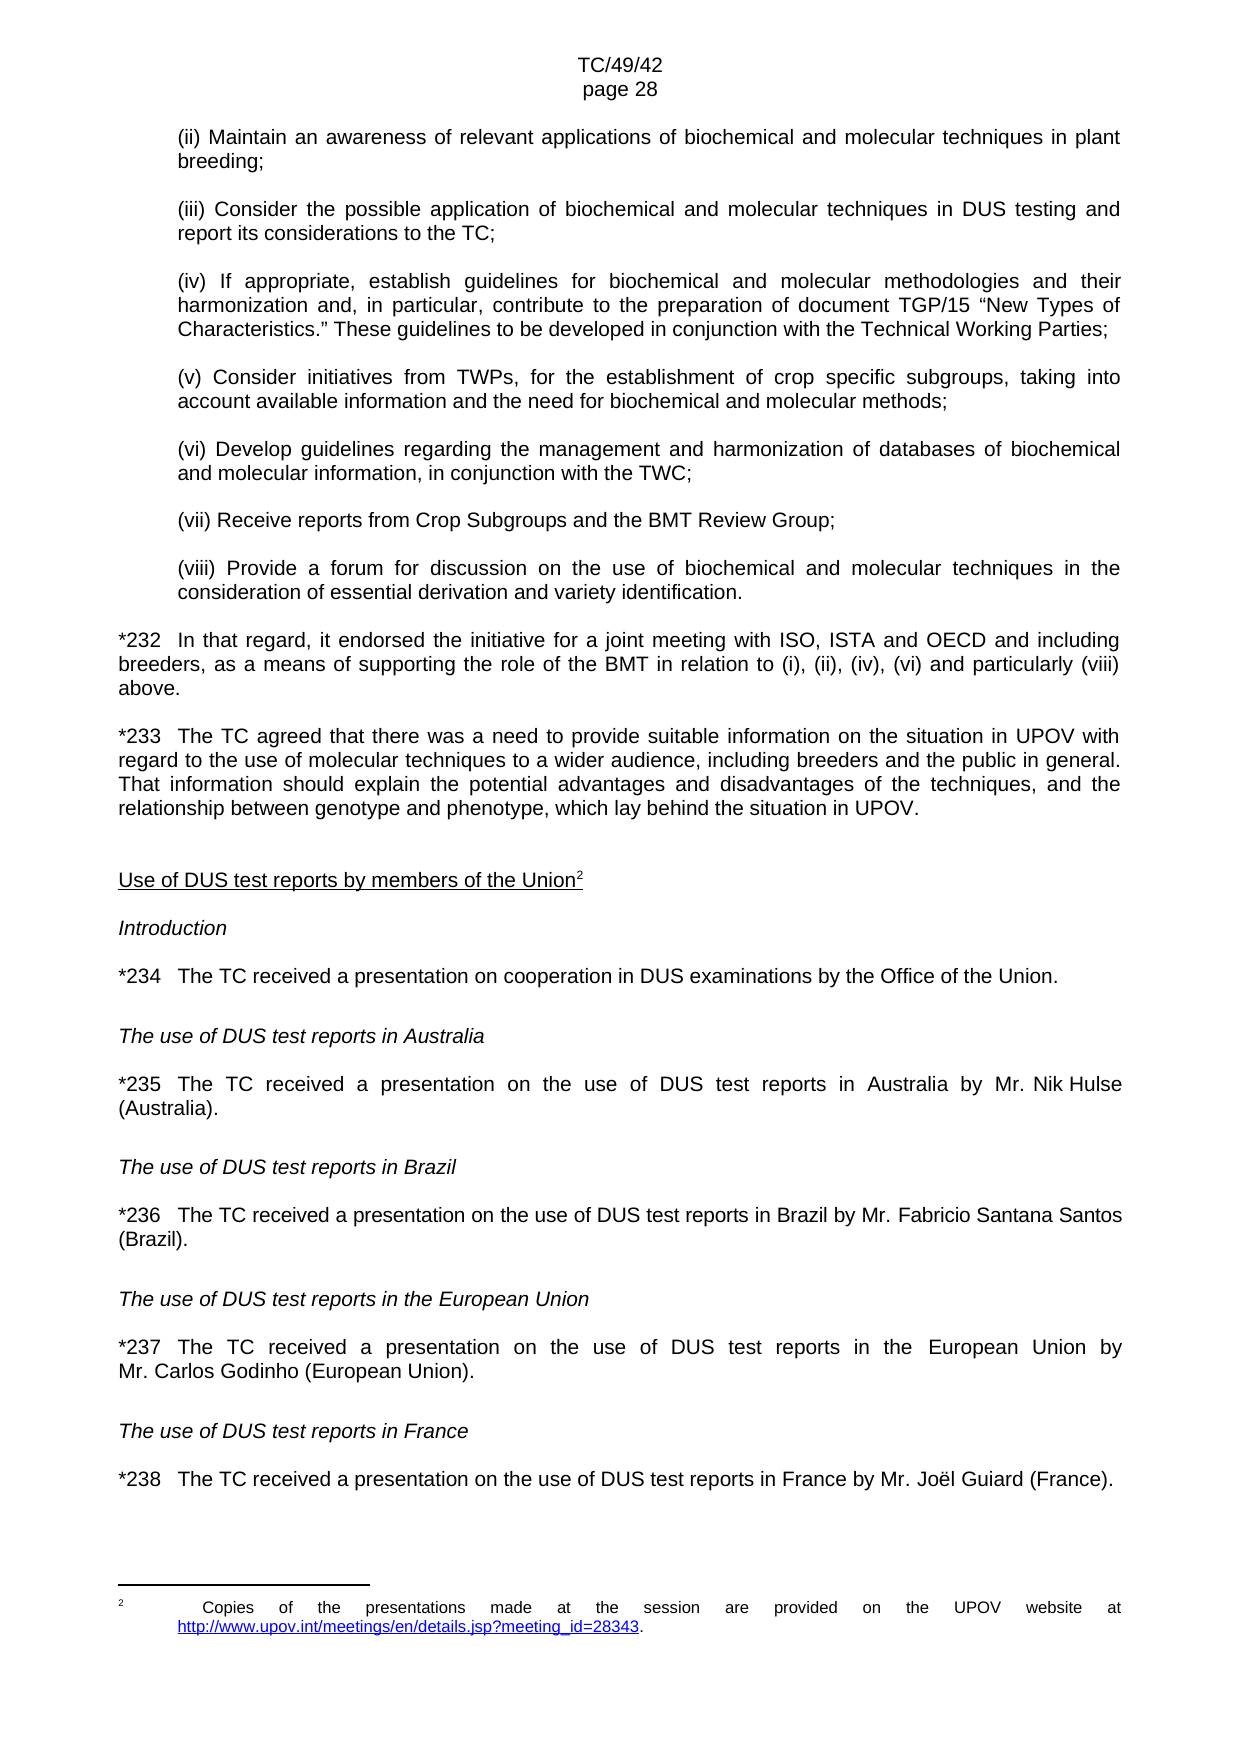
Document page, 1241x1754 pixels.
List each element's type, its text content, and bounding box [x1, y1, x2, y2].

subtitle The use of DUS test reports in the European Union [118, 1287, 1122, 1311]
subtitle The use of DUS test reports in [118, 1419, 1122, 1443]
text (vi) Develop guidelines regarding the management and harmonization of databases of biochemical and molecular information, in conjunction with the TWC; [177, 436, 1122, 484]
text (vii) Receive reports from Crop Subgroups and the BMT Review Group; [177, 508, 1122, 532]
text (v) Consider initiatives from TWPs, for the establishment of crop specific subgroups, taking into account available information and the need for biochemical and molecular methods; [177, 364, 1122, 412]
text * The TC received a presentation on cooperation in DUS examinations by the Office of the Union. [118, 963, 1122, 987]
text * The TC received a presentation on the use of DUS test reports in Brazil by Mr. Fabricio Santana Santos (). [118, 1203, 1122, 1251]
text * The TC received a presentation on the use of DUS test reports in Australia by Mr. Nik Hulse (). [118, 1071, 1122, 1119]
text * In that regard, it endorsed the initiative for a joint meeting with ISO, ISTA and OECD and including breeders, as a means of supporting the role of the BMT in relation to (i), (ii), (iv), (vi) and particularly (viii) above. [118, 628, 1122, 700]
text * The TC received a presentation on the use of DUS test reports in France by Mr. Joël Guiard (). [118, 1467, 1122, 1491]
subtitle The use of DUS test reports in [118, 1023, 1122, 1047]
subtitle The use of DUS test reports in [118, 1155, 1122, 1179]
text * The TC agreed that there was a need to provide suitable information on the situation in UPOV with regard to the use of molecular techniques to a wider audience, including breeders and the public in general. That information should explain the potential advantages and disadvantages of the techniques, and the relationship between genotype and phenotype, which lay behind the situation in UPOV. [118, 724, 1122, 820]
text (iii) Consider the possible application of biochemical and molecular techniques in DUS testing and report its considerations to the TC; [177, 197, 1122, 245]
text (iv) If appropriate, establish guidelines for biochemical and molecular methodologies and their harmonization and, in particular, contribute to the preparation of document TGP/15 “New Types of Characteristics.” These guidelines to be developed in conjunction with the Technical Working Parties; [177, 269, 1122, 341]
text * The TC received a presentation on the use of DUS test reports in the European Union by Mr. Carlos Godinho (European Union). [118, 1335, 1122, 1383]
subtitle Introduction [118, 916, 1122, 939]
text (ii) Maintain an awareness of relevant applications of biochemical and molecular techniques in plant breeding; [177, 125, 1122, 173]
text (viii) Provide a forum for discussion on the use of biochemical and molecular techniques in the consideration of essential derivation and variety identification. [177, 556, 1122, 604]
subtitle Use of DUS test reports by members of the Union [118, 868, 1122, 892]
